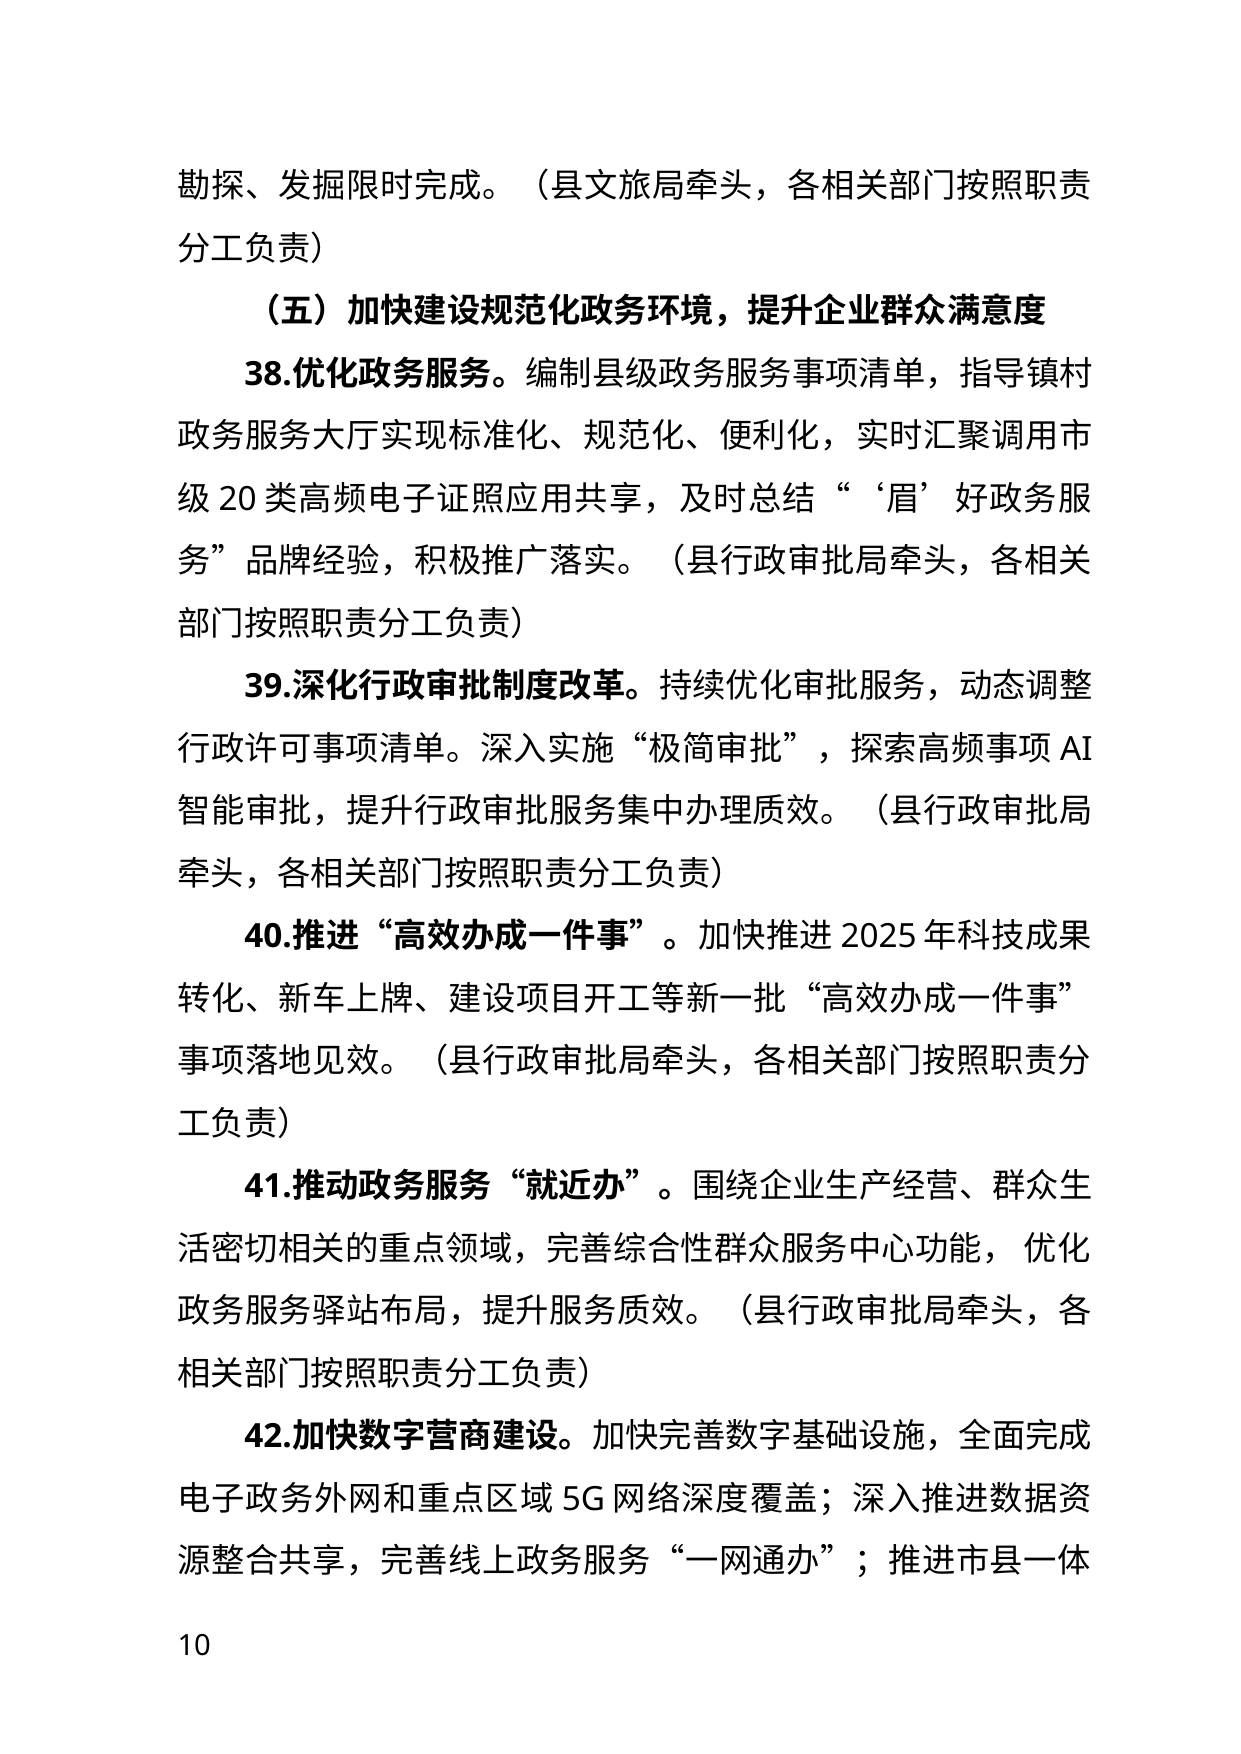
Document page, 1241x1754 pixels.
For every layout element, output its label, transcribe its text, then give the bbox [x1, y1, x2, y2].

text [177, 148, 1093, 273]
text 39.深化行政审批制度改革。持续优化审批服务，动态调整行政许可事项清单。深入实施“极简审批”，探索高频事项 AI智能审批，提升行政审批服务集中办理质效。（县行政审批局牵头，各相关部门按照职责分工负责） [177, 648, 1093, 898]
text 38.优化政务服务。编制县级政务服务事项清单，指导镇村政务服务大厅实现标准化、规范化、便利化，实时汇聚调用市级20类高频电子证照应用共享，及时总结“‘眉’好政务服务”品牌经验，积极推广落实。（县行政审批局牵头，各相关部门按照职责分工负责） [177, 335, 1093, 648]
text 41.推动政务服务“就近办”。围绕企业生产经营、群众生活密切相关的重点领域，完善综合性群众服务中心功能， 优化政务服务驿站布局，提升服务质效。（县行政审批局牵头，各相关部门按照职责分工负责） [177, 1148, 1093, 1398]
text 40.推进“高效办成一件事”。加快推进2025年科技成果转化、新车上牌、建设项目开工等新一批“高效办成一件事”事项落地见效。（县行政审批局牵头，各相关部门按照职责分工负责） [177, 898, 1093, 1148]
text （五）加快建设规范化政务环境，提升企业群众满意度 [178, 273, 1093, 335]
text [177, 1398, 1093, 1585]
